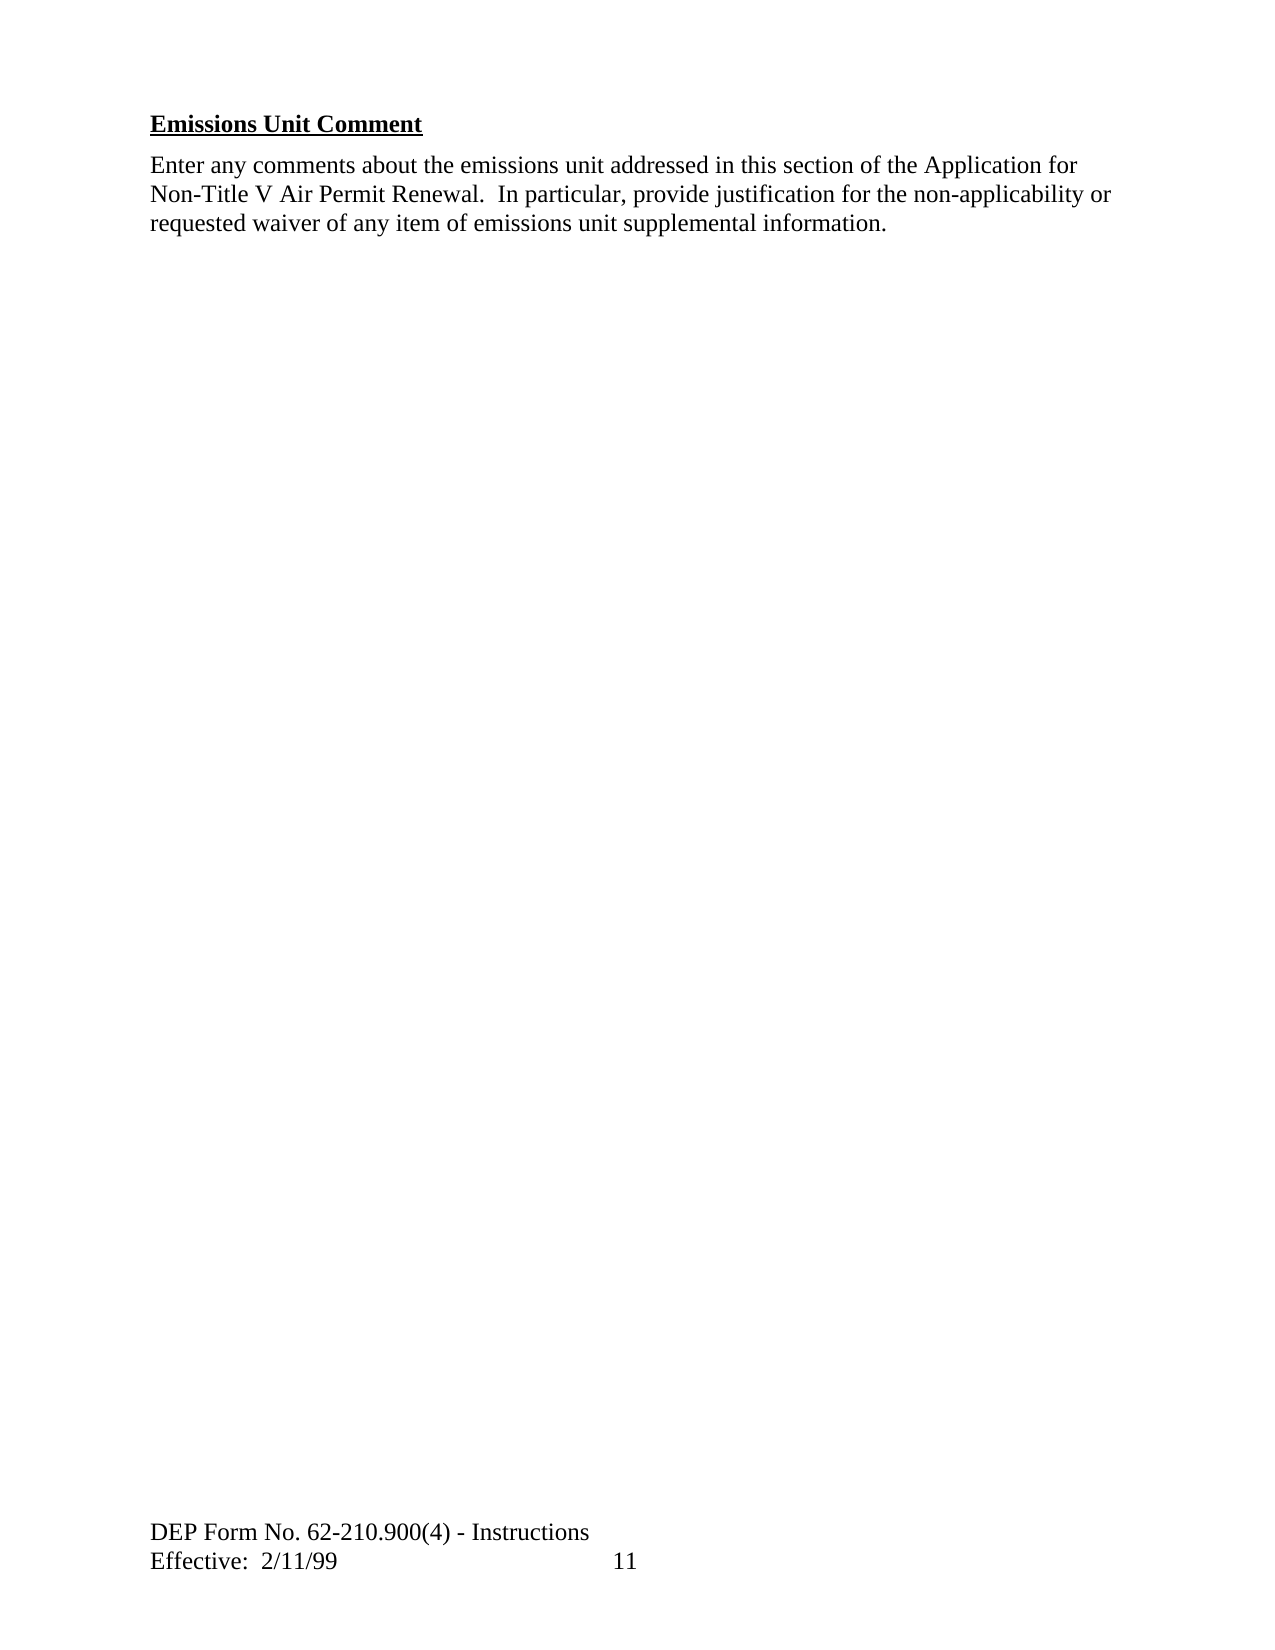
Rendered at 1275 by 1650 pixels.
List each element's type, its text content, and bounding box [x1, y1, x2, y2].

text Enter any comments about the emissions unit addressed in this section of the Application for Non-Title V Air Permit Renewal. In particular, provide justification for the non-applicability or requested waiver of any item of emissions unit supplemental information. [150, 150, 1125, 237]
text Emissions Unit Comment [150, 109, 1125, 138]
